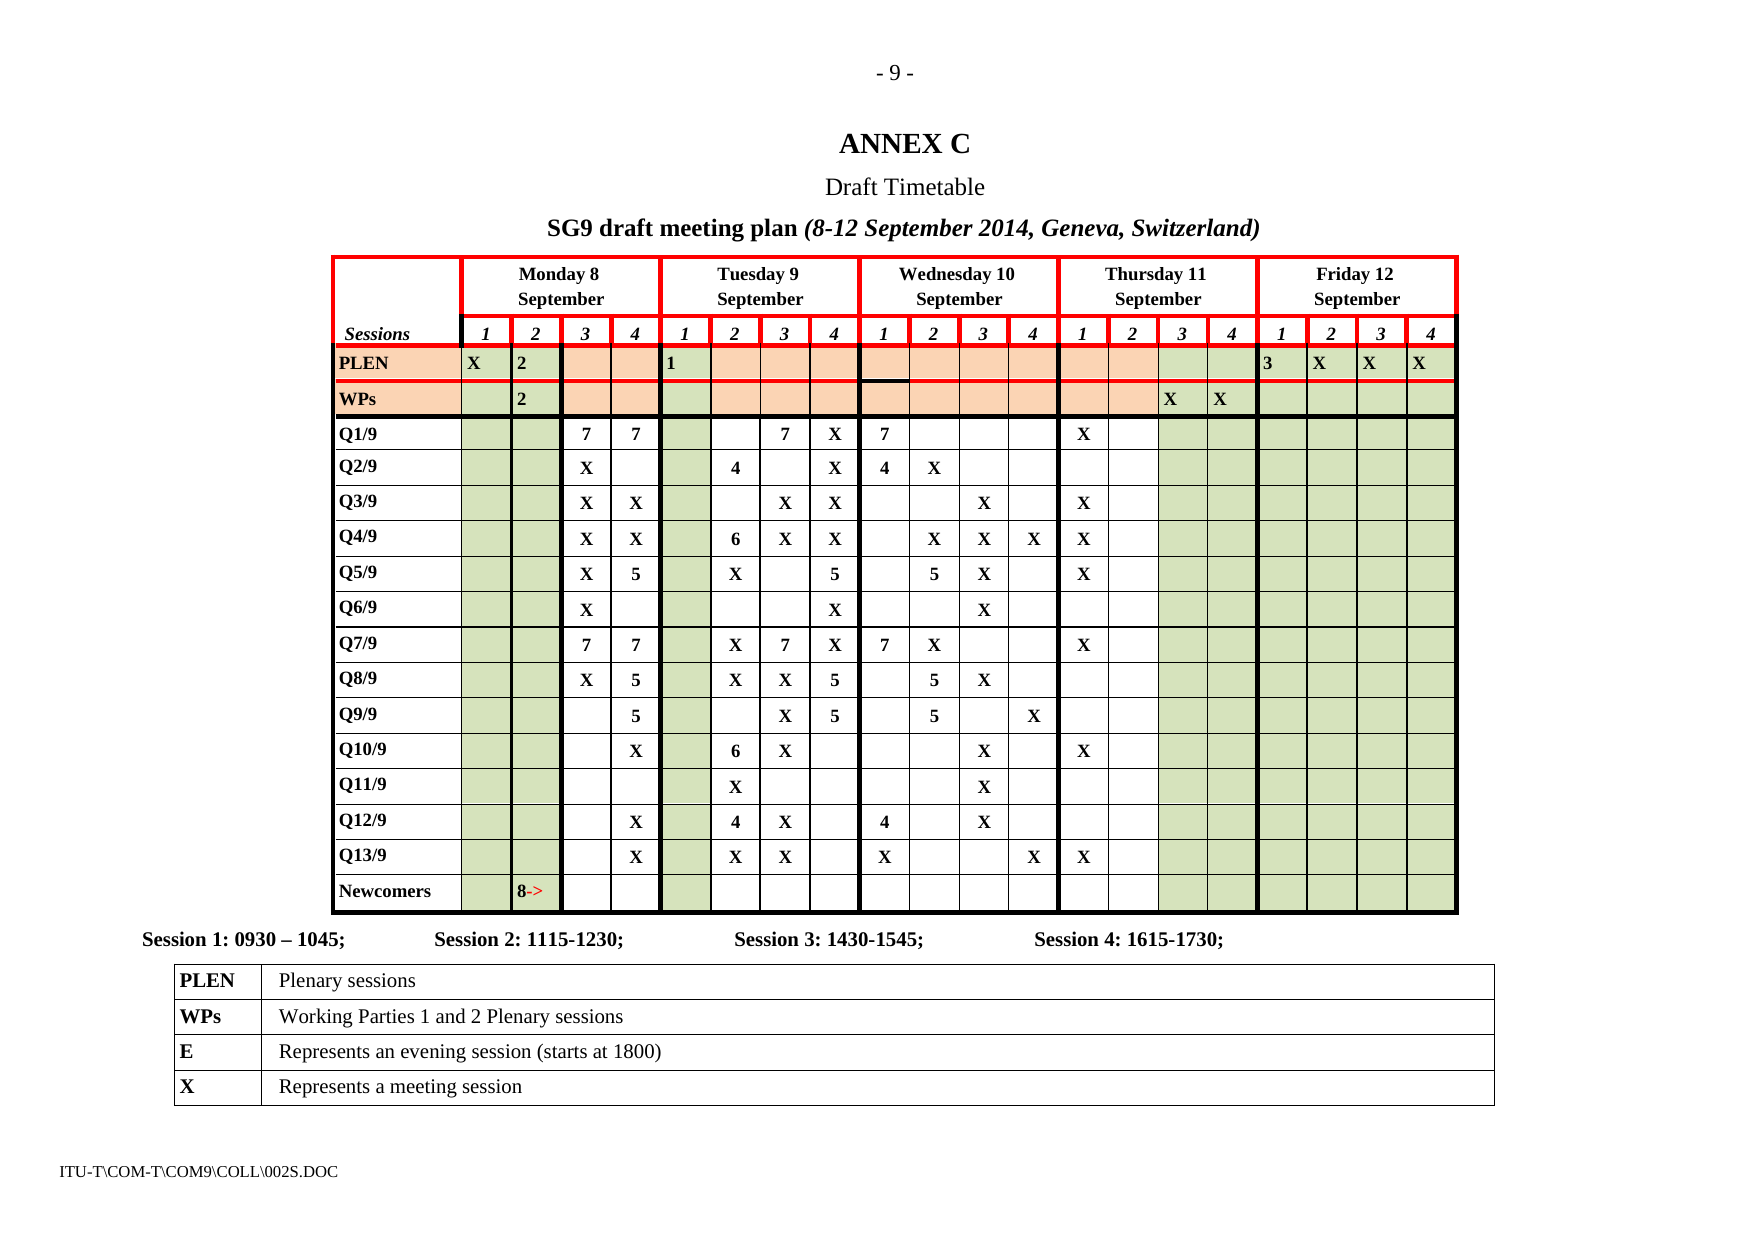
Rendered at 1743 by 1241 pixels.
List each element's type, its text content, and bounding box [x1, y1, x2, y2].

table_cell [1109, 805, 1158, 839]
table_cell X [712, 628, 759, 662]
table_cell 4 [862, 805, 909, 839]
table_cell [1009, 486, 1056, 520]
table_cell [712, 348, 760, 378]
table_cell X [811, 450, 857, 485]
table_cell X [612, 805, 658, 839]
table_cell [462, 698, 510, 733]
table_cell X [960, 663, 1008, 697]
table_cell 7 [761, 419, 809, 449]
table_cell X [1159, 383, 1207, 414]
table_cell X [712, 840, 759, 874]
table_cell 2 [513, 383, 559, 414]
table_cell [1208, 450, 1255, 485]
table_cell 3 [1359, 318, 1404, 343]
table_cell [1408, 734, 1454, 768]
table_cell X [811, 592, 857, 626]
table_cell [1009, 663, 1056, 697]
table_cell 7 [612, 628, 658, 662]
table_cell X [712, 663, 759, 697]
table_cell [1061, 875, 1108, 910]
table_cell [1159, 348, 1207, 378]
table_cell [1109, 698, 1158, 733]
table_cell [663, 698, 710, 733]
table_cell [663, 840, 710, 874]
table_cell [663, 521, 710, 556]
table_cell X [1061, 628, 1108, 662]
table_cell [862, 698, 909, 733]
table_cell X [960, 769, 1008, 803]
table_cell [1061, 769, 1108, 803]
table_cell X [960, 805, 1008, 839]
table_cell [1358, 840, 1406, 874]
table_cell [1208, 663, 1255, 697]
table_cell [811, 769, 857, 803]
table_cell Newcomers [335, 875, 461, 910]
table_cell [1009, 628, 1056, 662]
table_cell [1408, 840, 1454, 874]
table_cell 4 [1011, 318, 1056, 343]
table_cell [1208, 805, 1255, 839]
table_cell [1358, 521, 1406, 556]
table_cell [1408, 663, 1454, 697]
table_cell [1159, 769, 1207, 803]
table_cell [1061, 698, 1108, 733]
table_cell [712, 383, 760, 414]
table_cell [1159, 419, 1207, 449]
table_cell [513, 840, 559, 874]
table_cell 5 [811, 557, 857, 591]
table_cell Represents an evening session (starts at 1800) [262, 1035, 1494, 1070]
table_cell [862, 663, 909, 697]
table_cell [1358, 628, 1406, 662]
table_cell [1208, 840, 1255, 874]
table_cell [612, 450, 658, 485]
table_cell X [612, 486, 658, 520]
table_cell [462, 521, 510, 556]
table_cell X [1009, 521, 1056, 556]
table_cell X [761, 521, 809, 556]
table_cell [960, 840, 1008, 874]
table_cell [513, 450, 559, 485]
table_cell X [1061, 557, 1108, 591]
table_cell X [761, 698, 809, 733]
table_cell [1061, 383, 1108, 414]
table_cell [1009, 592, 1056, 626]
table_cell [462, 557, 510, 591]
table_cell [1009, 450, 1056, 485]
table_cell [1308, 628, 1356, 662]
table_cell [862, 557, 909, 591]
table_cell Q12/9 [335, 805, 461, 839]
table_cell [910, 734, 959, 768]
table_cell X [910, 450, 959, 485]
table_cell [761, 557, 809, 591]
table_cell [513, 769, 559, 803]
table_cell X [1061, 486, 1108, 520]
table_cell [910, 769, 959, 803]
table_cell [1109, 875, 1158, 910]
table_cell Q10/9 [335, 734, 461, 768]
table_cell [1260, 592, 1306, 626]
table_cell [712, 698, 759, 733]
table_cell [910, 840, 959, 874]
table_cell [1009, 383, 1056, 414]
table_cell [612, 769, 658, 803]
table_cell [1260, 769, 1306, 803]
table_cell [862, 348, 909, 378]
table_cell 4 [1409, 318, 1454, 343]
table_cell [1260, 663, 1306, 697]
table_cell [811, 805, 857, 839]
table_cell [564, 805, 610, 839]
table_cell 4 [812, 318, 857, 343]
table_cell [462, 450, 510, 485]
table_cell [462, 734, 510, 768]
table_cell Q5/9 [335, 557, 461, 591]
table_cell [862, 734, 909, 768]
table_cell [1109, 769, 1158, 803]
table_cell [612, 348, 658, 378]
table_cell [1260, 383, 1306, 414]
table_cell X [761, 805, 809, 839]
table_cell 7 [862, 628, 909, 662]
table_cell Q7/9 [335, 627, 461, 662]
table_cell X [1308, 348, 1356, 378]
table_cell [1308, 698, 1356, 733]
table_cell [1109, 450, 1158, 485]
table_cell [513, 521, 559, 556]
table_header Friday 12 September [1260, 259, 1454, 313]
table_cell 4 [862, 450, 909, 485]
table_cell X [564, 486, 610, 520]
table_cell [1408, 805, 1454, 839]
table_cell [1358, 663, 1406, 697]
table_cell Working Parties 1 and 2 Plenary sessions [262, 1000, 1494, 1034]
table_cell Represents a meeting session [262, 1071, 1494, 1105]
table_cell [1009, 348, 1056, 378]
table_cell [910, 875, 959, 910]
table_cell 4 [712, 805, 759, 839]
table_cell 3 [1160, 318, 1206, 343]
table_cell X [564, 450, 610, 485]
table_cell [1009, 419, 1056, 449]
table_cell 3 [1260, 348, 1306, 378]
table_cell E [175, 1035, 261, 1070]
table_cell [1159, 521, 1207, 556]
table_cell X [1061, 840, 1108, 874]
table_cell [462, 383, 510, 414]
table_cell [1009, 769, 1056, 803]
table_cell [1408, 628, 1454, 662]
table_cell [1260, 698, 1306, 733]
table_cell [1159, 486, 1207, 520]
table_cell [1308, 557, 1356, 591]
table_cell [1109, 419, 1158, 449]
table_cell [663, 450, 710, 485]
table_cell [1408, 592, 1454, 626]
table_cell [663, 663, 710, 697]
table_cell 7 [564, 419, 610, 449]
table_header [335, 259, 459, 313]
table_cell [462, 875, 510, 910]
table_cell [1358, 805, 1406, 839]
table_cell X [564, 592, 610, 626]
table_cell [1109, 592, 1158, 626]
table_cell [1260, 521, 1306, 556]
table_cell [1308, 734, 1356, 768]
table_cell [960, 348, 1008, 378]
table_cell X [1358, 348, 1406, 378]
table_cell 1 [862, 318, 907, 343]
table_cell [1208, 875, 1255, 910]
table_cell [1208, 486, 1255, 520]
table_cell 1 [1061, 318, 1106, 343]
table_cell [712, 875, 759, 910]
table_cell [1260, 734, 1306, 768]
table_cell Q4/9 [335, 521, 461, 556]
table_cell [513, 698, 559, 733]
table_cell [564, 840, 610, 874]
table_cell X [960, 486, 1008, 520]
table_cell PLEN [335, 344, 461, 378]
table_cell [1061, 348, 1108, 378]
table_cell [1208, 557, 1255, 591]
table_cell 2 [713, 318, 758, 343]
table_cell [1109, 521, 1158, 556]
table_cell 7 [564, 628, 610, 662]
table_cell [862, 769, 909, 803]
table_cell [1109, 734, 1158, 768]
table_cell [862, 383, 909, 414]
table_cell 1 [663, 348, 710, 378]
table_cell [811, 734, 857, 768]
table_cell [663, 486, 710, 520]
table_cell [910, 592, 959, 626]
table_cell [1358, 486, 1406, 520]
table_cell [1358, 419, 1406, 449]
table_cell X [960, 521, 1008, 556]
table_cell 5 [910, 698, 959, 733]
table_cell X [564, 557, 610, 591]
table_cell [1408, 698, 1454, 733]
table_cell [1109, 486, 1158, 520]
table_header Plenary sessions [262, 965, 1494, 999]
table_cell X [761, 663, 809, 697]
table_cell [1358, 875, 1406, 910]
table_cell [910, 419, 959, 449]
table_cell [811, 875, 857, 910]
table_cell 1 [1260, 318, 1305, 343]
table_cell [663, 592, 710, 626]
table_cell [513, 557, 559, 591]
table_cell 2 [514, 318, 559, 343]
table_cell [960, 698, 1008, 733]
table_cell [564, 734, 610, 768]
table_cell [1260, 628, 1306, 662]
table_cell X [462, 348, 510, 378]
table_cell X [1408, 348, 1454, 378]
text ANNEX C [59, 126, 1742, 159]
table_cell [1159, 734, 1207, 768]
table_cell X [175, 1071, 261, 1105]
table_cell [1408, 419, 1454, 449]
table_cell [1061, 663, 1108, 697]
table_cell 5 [811, 663, 857, 697]
table_cell [462, 769, 510, 803]
table_cell [910, 805, 959, 839]
table_header Tuesday 9 September [663, 259, 857, 313]
table_cell 2 [1310, 318, 1355, 343]
table_cell [1308, 875, 1356, 910]
table_cell [1109, 628, 1158, 662]
table_cell [1408, 557, 1454, 591]
table_cell [1308, 769, 1356, 803]
table_cell [564, 875, 610, 910]
table_cell [862, 486, 909, 520]
table_cell [513, 734, 559, 768]
table_cell [960, 383, 1008, 414]
table_cell [761, 769, 809, 803]
table_cell [761, 348, 809, 378]
table_cell [564, 383, 610, 414]
table_cell [1408, 486, 1454, 520]
table_cell 2 [1111, 318, 1156, 343]
table_cell [761, 592, 809, 626]
table_cell [811, 348, 857, 378]
table_cell 5 [612, 698, 658, 733]
table_cell [462, 628, 510, 662]
table_cell [1308, 592, 1356, 626]
table_cell 7 [612, 419, 658, 449]
table_cell [513, 486, 559, 520]
table_cell [1208, 419, 1255, 449]
table_cell X [564, 521, 610, 556]
table_cell [663, 769, 710, 803]
table_header PLEN [175, 965, 261, 999]
table_cell X [1208, 383, 1255, 414]
table_cell X [960, 592, 1008, 626]
table_cell [761, 875, 809, 910]
table_cell [462, 805, 510, 839]
table_cell [1408, 875, 1454, 910]
table_cell [1061, 592, 1108, 626]
table_cell 3 [763, 318, 808, 343]
table_cell [1358, 557, 1406, 591]
table_cell 5 [811, 698, 857, 733]
table_cell [1109, 840, 1158, 874]
table_cell 6 [712, 734, 759, 768]
table_cell [712, 592, 759, 626]
table_cell X [811, 486, 857, 520]
table_cell [513, 628, 559, 662]
table_cell [462, 840, 510, 874]
table_cell [1109, 663, 1158, 697]
table_cell Q8/9 [335, 663, 461, 697]
table_cell 3 [564, 318, 609, 343]
table_cell X [811, 521, 857, 556]
table_cell [1159, 698, 1207, 733]
table_cell X [612, 734, 658, 768]
table_cell [612, 383, 658, 414]
table_cell [910, 348, 959, 378]
table_cell [1308, 383, 1356, 414]
table_cell 1 [663, 318, 708, 343]
table_cell X [612, 521, 658, 556]
table_cell 6 [712, 521, 759, 556]
table_cell X [1009, 698, 1056, 733]
table_cell 5 [612, 557, 658, 591]
table_cell Q13/9 [335, 840, 461, 874]
table_cell 4 [1210, 318, 1255, 343]
table_cell [564, 348, 610, 378]
table_cell [462, 486, 510, 520]
table_cell [1358, 450, 1406, 485]
table_cell [811, 840, 857, 874]
table_cell 4 [712, 450, 759, 485]
table_header Wednesday 10 September [862, 259, 1056, 313]
table_cell X [564, 663, 610, 697]
table_cell [1009, 805, 1056, 839]
table_header Monday 8 September [464, 259, 658, 313]
table_cell [1159, 840, 1207, 874]
table_cell [663, 734, 710, 768]
table_cell [862, 592, 909, 626]
table_cell [1358, 592, 1406, 626]
table_cell X [761, 840, 809, 874]
table_cell [910, 383, 959, 414]
table_cell [1208, 628, 1255, 662]
table_cell [1159, 557, 1207, 591]
table_cell [612, 592, 658, 626]
table_cell X [862, 840, 909, 874]
table_cell [663, 628, 710, 662]
table_cell [513, 805, 559, 839]
table_cell [761, 383, 809, 414]
table_cell Q3/9 [335, 486, 461, 520]
table_cell [1308, 805, 1356, 839]
table_cell X [1061, 521, 1108, 556]
table_cell [1061, 450, 1108, 485]
table_cell [1260, 875, 1306, 910]
table_cell [513, 419, 559, 449]
table_cell 7 [862, 419, 909, 449]
table_cell [910, 486, 959, 520]
table_cell X [712, 557, 759, 591]
table_cell [1408, 521, 1454, 556]
table_cell 2 [912, 318, 957, 343]
table_cell 5 [910, 663, 959, 697]
table_cell [1208, 521, 1255, 556]
table_cell 5 [910, 557, 959, 591]
table_cell [960, 450, 1008, 485]
table_cell [761, 450, 809, 485]
table_cell [1408, 383, 1454, 414]
table_cell X [811, 628, 857, 662]
table_cell 8-> [513, 875, 559, 910]
table_cell [1408, 450, 1454, 485]
table_cell [1260, 486, 1306, 520]
table_cell X [1009, 840, 1056, 874]
table_cell X [960, 734, 1008, 768]
table_cell 7 [761, 628, 809, 662]
table_cell [1208, 698, 1255, 733]
table_cell [1308, 663, 1356, 697]
table_cell [1358, 769, 1406, 803]
table_cell [564, 769, 610, 803]
table_cell [712, 419, 759, 449]
table_cell [960, 419, 1008, 449]
table_cell [1358, 734, 1406, 768]
table_cell X [960, 557, 1008, 591]
table_cell [1208, 734, 1255, 768]
table_cell Q2/9 [335, 450, 461, 485]
table_cell [1159, 592, 1207, 626]
table_cell [1260, 557, 1306, 591]
table_cell [462, 592, 510, 626]
table_cell [960, 628, 1008, 662]
table_cell [1159, 663, 1207, 697]
table_cell [1109, 557, 1158, 591]
text SG9 draft meeting plan (8-12 September 2014, Geneva, Switzerland) [59, 213, 1742, 242]
table_cell [712, 486, 759, 520]
table_cell Q11/9 [335, 769, 461, 803]
table_cell Q1/9 [335, 415, 461, 449]
table_cell [663, 383, 710, 414]
table_header Thursday 11 September [1061, 259, 1255, 313]
table_cell [612, 875, 658, 910]
table_cell [462, 419, 510, 449]
table_cell [1208, 348, 1255, 378]
table_cell X [910, 521, 959, 556]
table_cell 1 [464, 318, 509, 343]
table_cell [462, 663, 510, 697]
table_cell [1159, 875, 1207, 910]
table_cell [663, 557, 710, 591]
table_cell 3 [962, 318, 1006, 343]
table_cell WPs [175, 1000, 261, 1034]
table_cell [1308, 486, 1356, 520]
table_cell [811, 383, 857, 414]
table_cell [1009, 875, 1056, 910]
table_cell [1208, 769, 1255, 803]
table_cell [1260, 450, 1306, 485]
table_cell [862, 521, 909, 556]
table_cell Q9/9 [335, 698, 461, 733]
table_cell [663, 805, 710, 839]
table_cell [1260, 840, 1306, 874]
table_cell X [712, 769, 759, 803]
table_cell X [1061, 419, 1108, 449]
table_cell [1109, 348, 1158, 378]
table_cell [1061, 805, 1108, 839]
table_cell [1009, 557, 1056, 591]
table_cell [1260, 419, 1306, 449]
table_cell [663, 875, 710, 910]
table_cell [1308, 419, 1356, 449]
table_cell [564, 698, 610, 733]
table_cell WPs [335, 380, 461, 414]
table_cell [513, 592, 559, 626]
table_cell 5 [612, 663, 658, 697]
table_cell X [612, 840, 658, 874]
table_cell Sessions [335, 314, 459, 343]
table_cell [960, 875, 1008, 910]
table_cell Q6/9 [335, 592, 461, 626]
table_cell [1408, 769, 1454, 803]
table_cell [513, 663, 559, 697]
table_cell [1358, 698, 1406, 733]
text Session 1: 0930 – 1045; Session 2: 1115-1230; Session 3: 1430-1545; Session 4: 1615-1730; [59, 927, 1731, 951]
table_cell X [1061, 734, 1108, 768]
table_cell [1308, 840, 1356, 874]
table_cell [1208, 592, 1255, 626]
table_cell [1109, 383, 1158, 414]
table_cell X [910, 628, 959, 662]
table_cell [1358, 383, 1406, 414]
table_cell [1159, 805, 1207, 839]
table_cell X [761, 734, 809, 768]
table_cell [1260, 805, 1306, 839]
table_cell [1308, 521, 1356, 556]
table_cell 4 [614, 318, 658, 343]
table_cell [1009, 734, 1056, 768]
table_cell [1308, 450, 1356, 485]
table_cell [663, 419, 710, 449]
table_cell [1159, 628, 1207, 662]
text Draft Timetable [59, 172, 1742, 201]
table_cell [1159, 450, 1207, 485]
table_cell [862, 875, 909, 910]
table_cell 2 [513, 348, 559, 378]
table_cell X [761, 486, 809, 520]
table_cell X [811, 419, 857, 449]
